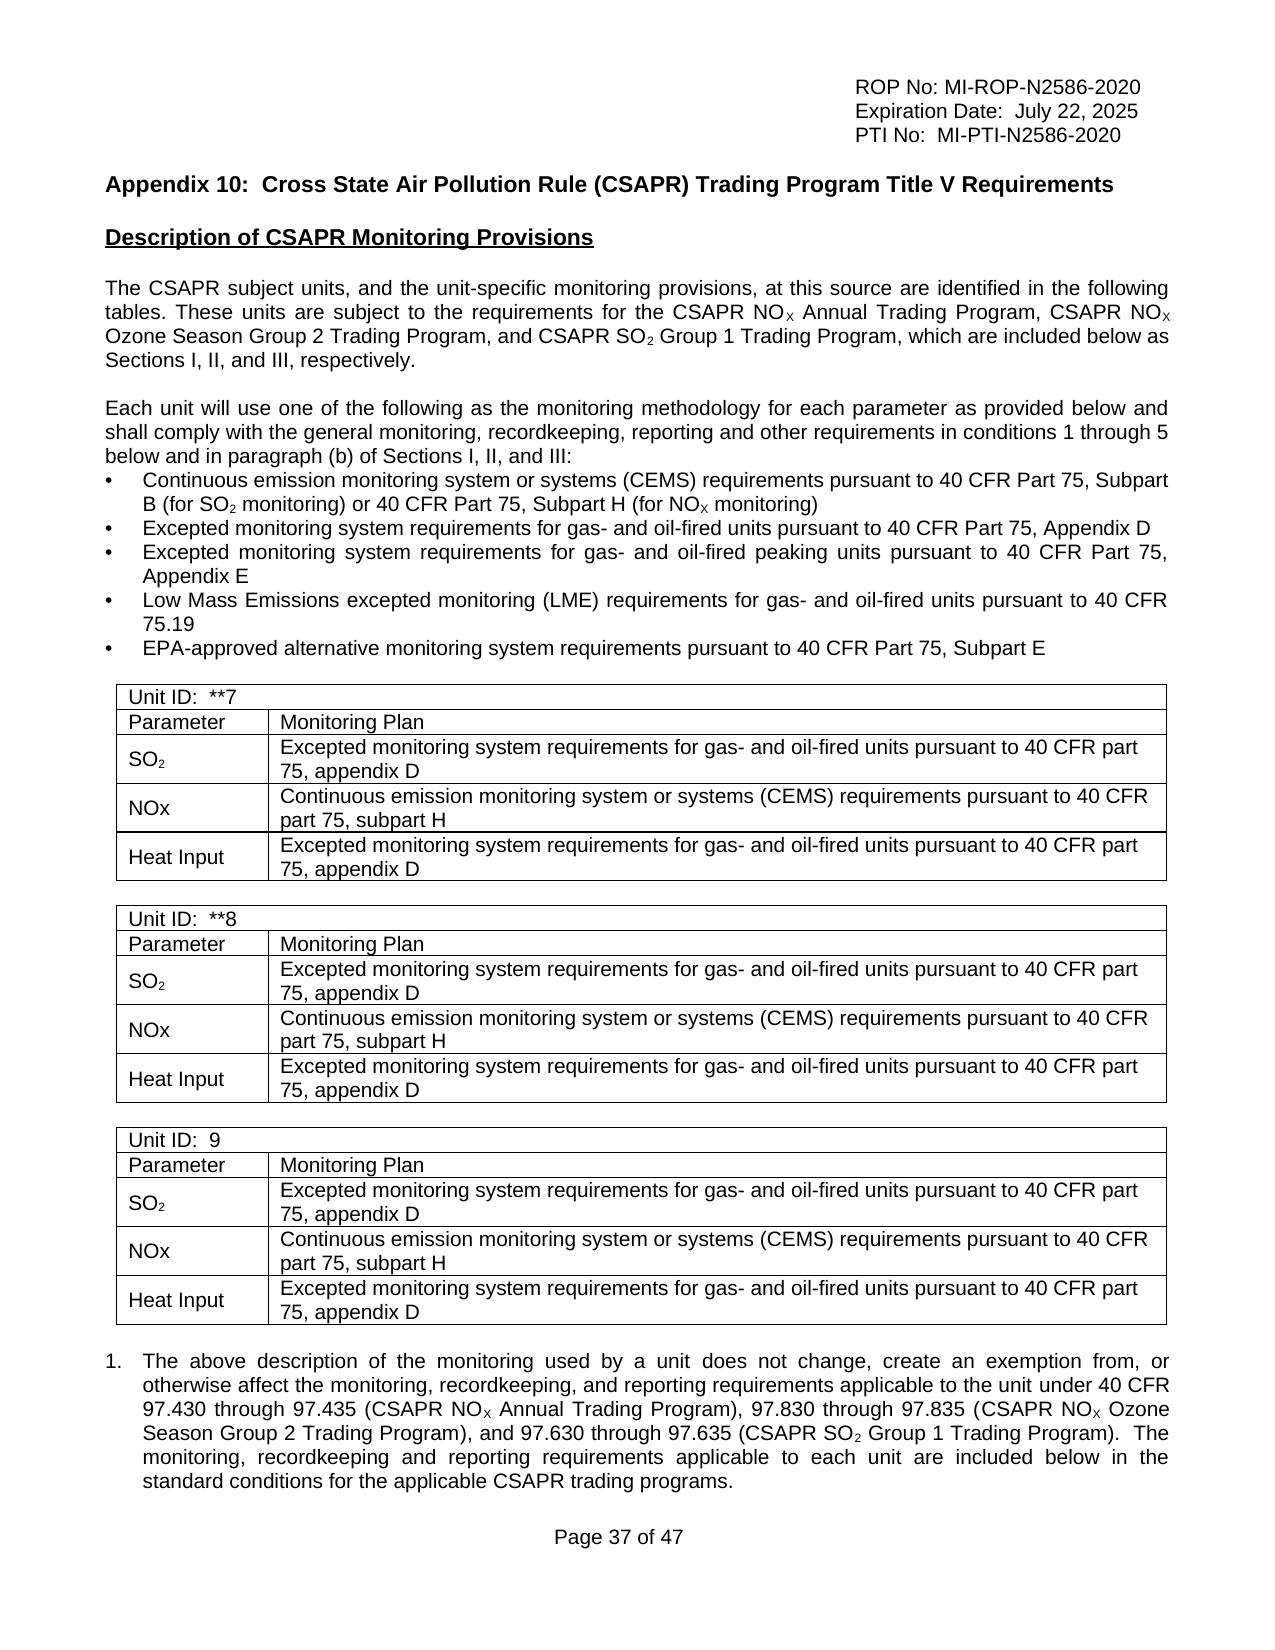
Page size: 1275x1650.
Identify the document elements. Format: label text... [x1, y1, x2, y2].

table_header Unit ID: 9 [117, 1128, 1166, 1152]
text Each unit will use one of the following as the monitoring methodology for each parameter as provided below and shall comply with the general monitoring, recordkeeping, reporting and other requirements in conditions 1 through 5 below and in paragraph (b) of Sections I, II, and III: [105, 396, 1170, 468]
table_cell NOx [117, 1227, 268, 1275]
table_cell Monitoring Plan [269, 1153, 1166, 1177]
list Continuous emission monitoring system or systems (CEMS) requirements pursuant to 40 CFR Part 75, Subpart B (for SO2 monitoring) or 40 CFR Part 75, Subpart H (for NOX monitoring) [105, 468, 1170, 516]
table_cell Excepted monitoring system requirements for gas- and oil-fired units pursuant to 40 CFR part 75, appendix D [269, 1054, 1166, 1102]
table_cell NOx [117, 1005, 268, 1053]
table_cell Heat Input [117, 1276, 268, 1324]
table_cell Monitoring Plan [269, 710, 1166, 733]
list Low Mass Emissions excepted monitoring (LME) requirements for gas- and oil-fired units pursuant to 40 CFR 75.19 [105, 588, 1170, 636]
table_cell Continuous emission monitoring system or systems (CEMS) requirements pursuant to 40 CFR part 75, subpart H [269, 784, 1166, 831]
list EPA-approved alternative monitoring system requirements pursuant to 40 CFR Part 75, Subpart E [105, 636, 1170, 659]
table_cell SO2 [117, 735, 268, 782]
table_cell Excepted monitoring system requirements for gas- and oil-fired units pursuant to 40 CFR part 75, appendix D [269, 735, 1166, 782]
list Excepted monitoring system requirements for gas- and oil-fired peaking units pursuant to 40 CFR Part 75, Appendix E [105, 540, 1170, 588]
table_header Unit ID: **7 [117, 685, 1166, 708]
list The above description of the monitoring used by a unit does not change, create an exemption from, or otherwise affect the monitoring, recordkeeping, and reporting requirements applicable to the unit under 40 CFR 97.430 through 97.435 (CSAPR NOX Annual Trading Program), 97.830 through 97.835 (CSAPR NOX Ozone Season Group 2 Trading Program), and 97.630 through 97.635 (CSAPR SO2 Group 1 Trading Program). The monitoring, recordkeeping and reporting requirements applicable to each unit are included below in the standard conditions for the applicable CSAPR trading programs. [105, 1349, 1170, 1493]
table_cell SO2 [117, 956, 268, 1004]
text The CSAPR subject units, and the unit-specific monitoring provisions, at this source are identified in the following tables. These units are subject to the requirements for the CSAPR NOX Annual Trading Program, CSAPR NOX Ozone Season Group 2 Trading Program, and CSAPR SO2 Group 1 Trading Program, which are included below as Sections I, II, and III, respectively. [105, 276, 1170, 372]
table_cell SO2 [117, 1178, 268, 1226]
table_cell Heat Input [117, 833, 268, 880]
table_header Unit ID: **8 [117, 906, 1166, 930]
table_cell Parameter [117, 710, 268, 733]
table_cell Excepted monitoring system requirements for gas- and oil-fired units pursuant to 40 CFR part 75, appendix D [269, 833, 1166, 880]
table_cell Excepted monitoring system requirements for gas- and oil-fired units pursuant to 40 CFR part 75, appendix D [269, 956, 1166, 1004]
table_cell Heat Input [117, 1054, 268, 1102]
table_cell Excepted monitoring system requirements for gas- and oil-fired units pursuant to 40 CFR part 75, appendix D [269, 1178, 1166, 1226]
table_cell Continuous emission monitoring system or systems (CEMS) requirements pursuant to 40 CFR part 75, subpart H [269, 1227, 1166, 1275]
table_cell Monitoring Plan [269, 931, 1166, 955]
text Appendix 10: Cross State Air Pollution Rule (CSAPR) Trading Program Title V Requirements [105, 171, 1170, 197]
table_cell NOx [117, 784, 268, 831]
text Description of CSAPR Monitoring Provisions [105, 223, 1170, 250]
table_cell Continuous emission monitoring system or systems (CEMS) requirements pursuant to 40 CFR part 75, subpart H [269, 1005, 1166, 1053]
table_cell Parameter [117, 931, 268, 955]
list Excepted monitoring system requirements for gas- and oil-fired units pursuant to 40 CFR Part 75, Appendix D [105, 516, 1170, 540]
table_cell Parameter [117, 1153, 268, 1177]
table_cell Excepted monitoring system requirements for gas- and oil-fired units pursuant to 40 CFR part 75, appendix D [269, 1276, 1166, 1324]
